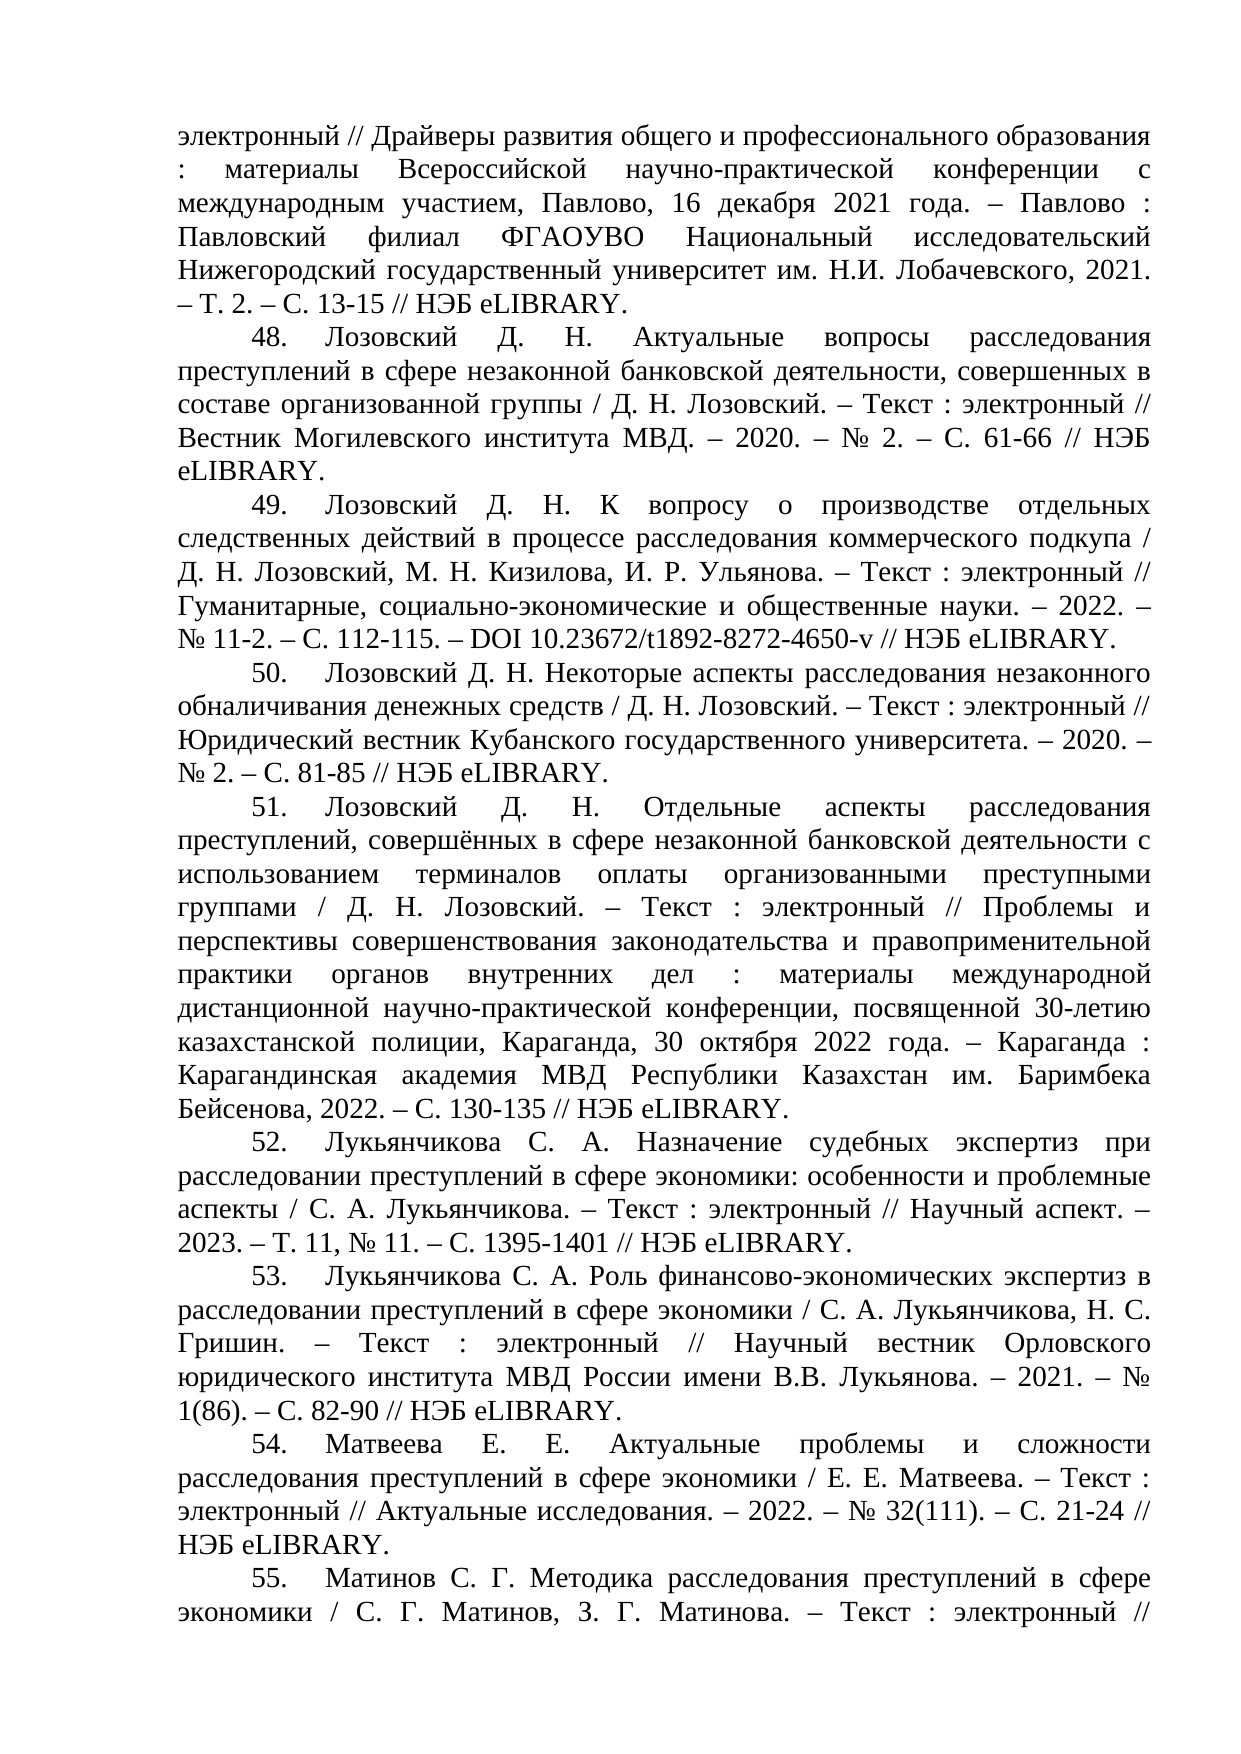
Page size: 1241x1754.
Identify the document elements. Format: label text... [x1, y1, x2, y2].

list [177, 118, 1152, 319]
list Лозовский Д. Н. К вопросу о производстве отдельных следственных действий в процессе расследования коммерческого подкупа / Д. Н. Лозовский, М. Н. Кизилова, И. Р. Ульянова. – Текст : электронный // Гуманитарные, социально-экономические и общественные науки. – 2022. – № 11-2. – С. 112-115. – DOI 10.23672/t1892-8272-4650-v // НЭБ eLIBRARY. [177, 487, 1152, 655]
list Лукьянчикова С. А. Роль финансово-экономических экспертиз в расследовании преступлений в сфере экономики / С. А. Лукьянчикова, Н. С. Гришин. – Текст : электронный // Научный вестник Орловского юридического института МВД России имени В.В. Лукьянова. – 2021. – № 1(86). – С. 82-90 // НЭБ eLIBRARY. [177, 1258, 1152, 1426]
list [177, 1560, 1152, 1627]
list Лозовский Д. Н. Отдельные аспекты расследования преступлений, совершённых в сфере незаконной банковской деятельности с использованием терминалов оплаты организованными преступными группами / Д. Н. Лозовский. – Текст : электронный // Проблемы и перспективы совершенствования законодательства и правоприменительной практики органов внутренних дел : материалы международной дистанционной научно-практической конференции, посвященной 30-летию казахстанской полиции, Караганда, 30 октября 2022 года. – Караганда : Карагандинская академия МВД Республики Казахстан им. Баримбека Бейсенова, 2022. – С. 130-135 // НЭБ eLIBRARY. [177, 789, 1152, 1124]
list Лукьянчикова С. А. Назначение судебных экспертиз при расследовании преступлений в сфере экономики: особенности и проблемные аспекты / С. А. Лукьянчикова. – Текст : электронный // Научный аспект. – 2023. – Т. 11, № 11. – С. 1395-1401 // НЭБ eLIBRARY. [177, 1124, 1152, 1258]
list Лозовский Д. Н. Актуальные вопросы расследования преступлений в сфере незаконной банковской деятельности, совершенных в составе организованной группы / Д. Н. Лозовский. – Текст : электронный // Вестник Могилевского института МВД. – 2020. – № 2. – С. 61-66 // НЭБ eLIBRARY. [177, 319, 1152, 487]
list Лозовский Д. Н. Некоторые аспекты расследования незаконного обналичивания денежных средств / Д. Н. Лозовский. – Текст : электронный // Юридический вестник Кубанского государственного университета. – 2020. – № 2. – С. 81-85 // НЭБ eLIBRARY. [177, 655, 1152, 789]
list Матвеева Е. Е. Актуальные проблемы и сложности расследования преступлений в сфере экономики / Е. Е. Матвеева. – Текст : электронный // Актуальные исследования. – 2022. – № 32(111). – С. 21-24 // НЭБ eLIBRARY. [177, 1426, 1152, 1560]
